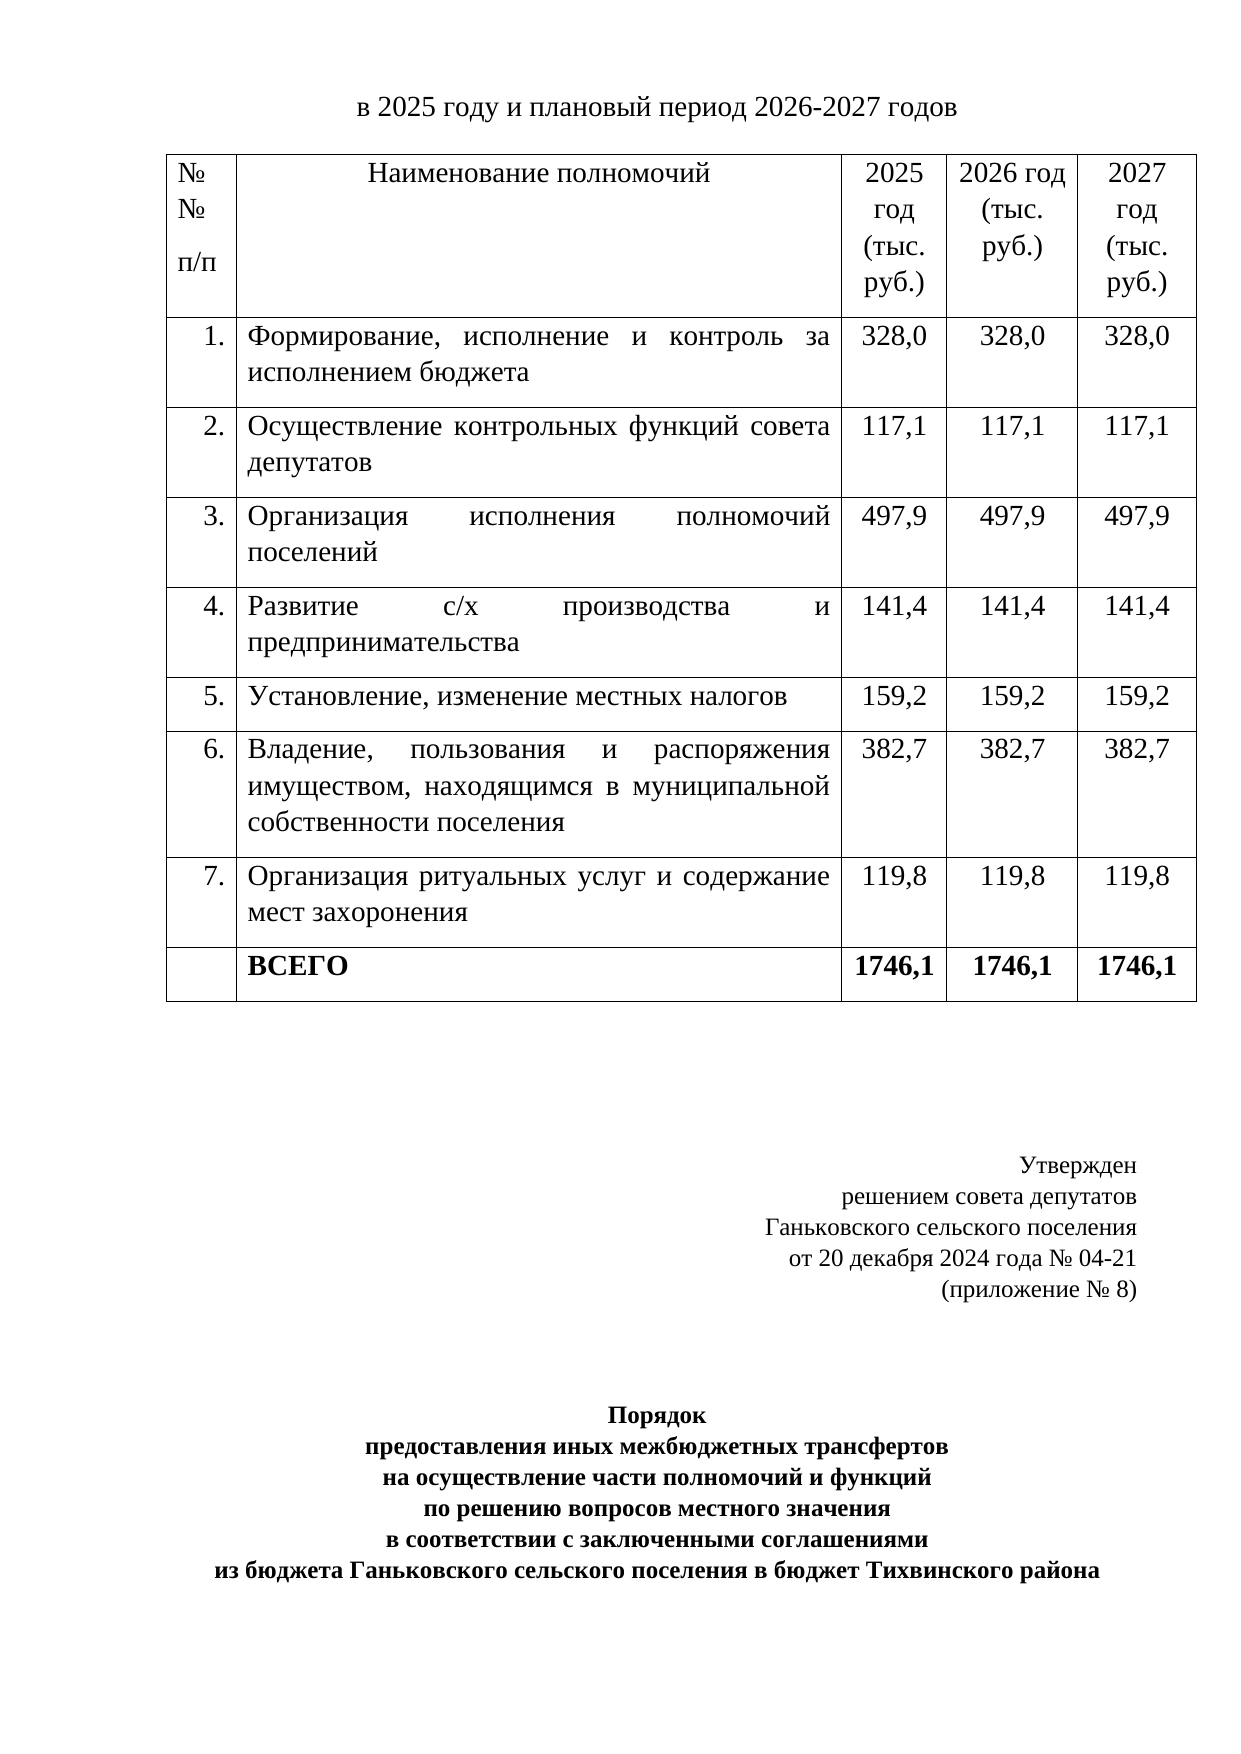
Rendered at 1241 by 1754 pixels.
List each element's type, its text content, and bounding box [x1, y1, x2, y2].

text в соответствии с заключенными соглашениями [177, 1524, 1137, 1553]
text по решению вопросов местного значения [177, 1493, 1137, 1522]
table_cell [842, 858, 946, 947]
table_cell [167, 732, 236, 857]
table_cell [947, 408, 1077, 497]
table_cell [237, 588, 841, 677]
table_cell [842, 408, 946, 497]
text предоставления иных межбюджетных трансфертов [177, 1431, 1137, 1460]
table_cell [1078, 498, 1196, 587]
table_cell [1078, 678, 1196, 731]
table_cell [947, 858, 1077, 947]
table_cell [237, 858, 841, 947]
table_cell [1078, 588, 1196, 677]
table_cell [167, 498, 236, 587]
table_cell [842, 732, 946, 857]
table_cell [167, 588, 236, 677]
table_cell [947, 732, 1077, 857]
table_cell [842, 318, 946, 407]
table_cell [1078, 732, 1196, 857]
text Порядок [177, 1400, 1137, 1429]
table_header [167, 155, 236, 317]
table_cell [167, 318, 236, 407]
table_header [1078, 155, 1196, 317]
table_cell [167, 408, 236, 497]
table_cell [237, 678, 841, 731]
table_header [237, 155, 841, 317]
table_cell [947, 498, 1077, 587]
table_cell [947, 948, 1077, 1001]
text решением совета депутатов [177, 1181, 1137, 1209]
text из бюджета Ганьковского сельского поселения в бюджет Тихвинского района [177, 1556, 1137, 1584]
text в 2025 году и плановый период 2026-2027 годов [177, 89, 1137, 122]
text Утвержден [177, 1150, 1137, 1178]
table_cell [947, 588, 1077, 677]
text (приложение № 8) [177, 1274, 1137, 1303]
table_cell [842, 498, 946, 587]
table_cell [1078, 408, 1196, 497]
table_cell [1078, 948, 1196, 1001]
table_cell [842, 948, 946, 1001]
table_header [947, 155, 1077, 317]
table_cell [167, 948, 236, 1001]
text Ганьковского сельского поселения [177, 1212, 1137, 1241]
text от 20 декабря 2024 года № 04-21 [177, 1243, 1137, 1272]
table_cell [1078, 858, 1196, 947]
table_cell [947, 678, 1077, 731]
text на осуществление части полномочий и функций [177, 1462, 1137, 1491]
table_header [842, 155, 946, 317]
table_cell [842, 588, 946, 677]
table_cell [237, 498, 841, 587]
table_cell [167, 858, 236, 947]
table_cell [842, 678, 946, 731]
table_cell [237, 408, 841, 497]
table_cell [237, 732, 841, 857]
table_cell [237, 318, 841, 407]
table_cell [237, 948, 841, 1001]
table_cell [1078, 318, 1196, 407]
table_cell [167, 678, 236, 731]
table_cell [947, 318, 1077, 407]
